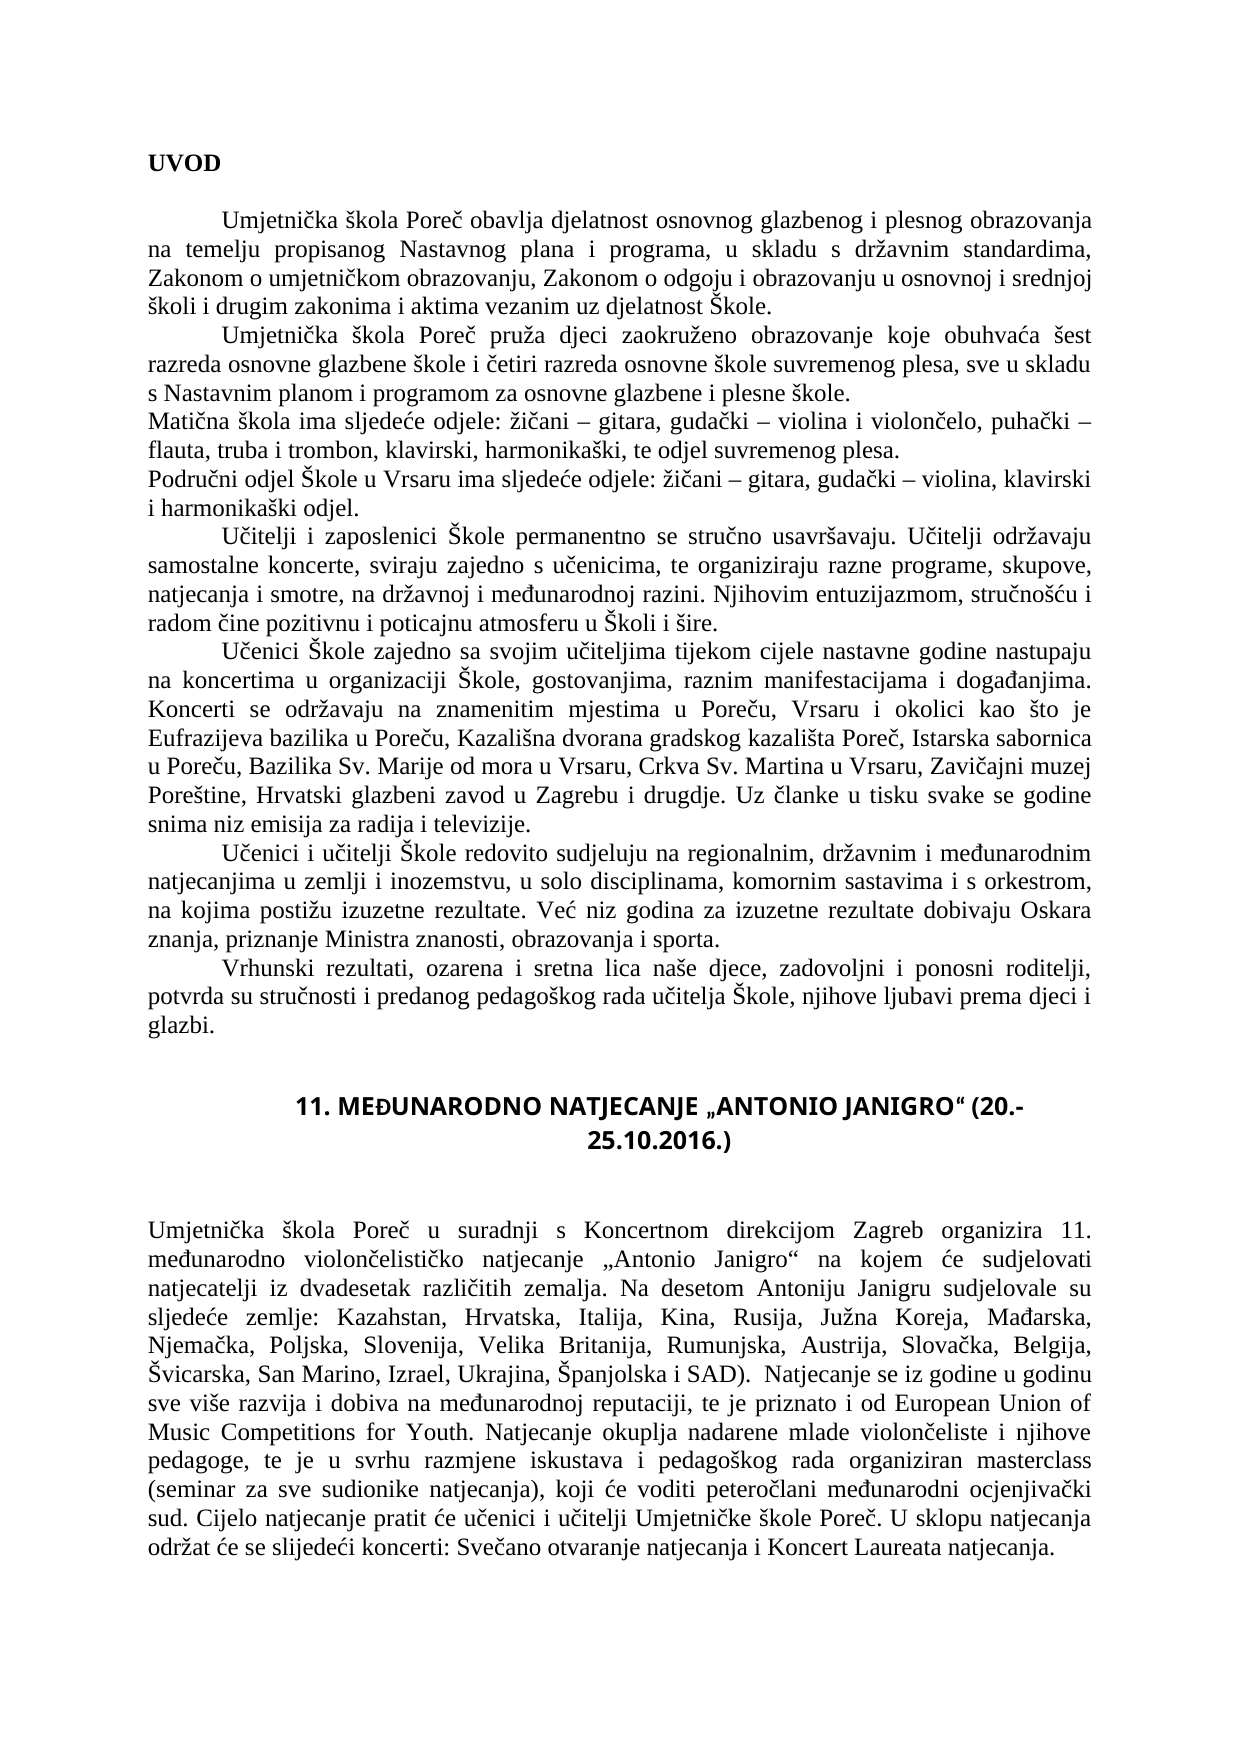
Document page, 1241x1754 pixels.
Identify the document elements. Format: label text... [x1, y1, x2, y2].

text Umjetnička škola Poreč u suradnji s Koncertnom direkcijom Zagreb organizira 11. međunarodno violončelističko natjecanje „Antonio Janigro“ na kojem će sudjelovati natjecatelji iz dvadesetak različitih zemalja. Na desetom Antoniju Janigru sudjelovale su sljedeće zemlje: Kazahstan, Hrvatska, Italija, Kina, Rusija, Južna Koreja, Mađarska, Njemačka, Poljska, Slovenija, Velika Britanija, Rumunjska, Austrija, Slovačka, Belgija, Švicarska, San Marino, Izrael, Ukrajina, Španjolska i SAD). Natjecanje se iz godine u godinu sve više razvija i dobiva na međunarodnoj reputaciji, te je priznato i od European Union of Music Competitions for Youth. Natjecanje okuplja nadarene mlade violončeliste i njihove pedagoge, te je u svrhu razmjene iskustava i pedagoškog rada organiziran masterclass (seminar za sve sudionike natjecanja), koji će voditi peteročlani međunarodni ocjenjivački sud. Cijelo natjecanje pratit će učenici i učitelji Umjetničke škole Poreč. U sklopu natjecanja održat će se slijedeći koncerti: Svečano otvaranje natjecanja i Koncert Laureata natjecanja. [148, 1216, 1093, 1561]
text Matična škola ima sljedeće odjele: žičani – gitara, gudački – violina i violončelo, puhački – flauta, truba i trombon, klavirski, harmonikaški, te odjel suvremenog plesa. [148, 406, 1093, 464]
text Učenici Škole zajedno sa svojim učiteljima tijekom cijele nastavne godine nastupaju na koncertima u organizaciji Škole, gostovanjima, raznim manifestacijama i događanjima. Koncerti se održavaju na znamenitim mjestima u Poreču, Vrsaru i okolici kao što je Eufrazijeva bazilika u Poreču, Kazališna dvorana gradskog kazališta Poreč, Istarska sabornica u Poreču, Bazilika Sv. Marije od mora u Vrsaru, Crkva Sv. Martina u Vrsaru, Zavičajni muzej Poreštine, Hrvatski glazbeni zavod u Zagrebu i drugdje. Uz članke u tisku svake se godine snima niz emisija za radija i televizije. [148, 636, 1093, 838]
text Vrhunski rezultati, ozarena i sretna lica naše djece, zadovoljni i ponosni roditelji, potvrda su stručnosti i predanog pedagoškog rada učitelja Škole, njihove ljubavi prema djeci i glazbi. [148, 953, 1093, 1039]
text Učitelji i zaposlenici Škole permanentno se stručno usavršavaju. Učitelji održavaju samostalne koncerte, sviraju zajedno s učenicima, te organiziraju razne programe, skupove, natjecanja i smotre, na državnoj i međunarodnoj razini. Njihovim entuzijazmom, stručnošću i radom čine pozitivnu i poticajnu atmosferu u Školi i šire. [148, 521, 1093, 636]
text Umjetnička škola Poreč obavlja djelatnost osnovnog glazbenog i plesnog obrazovanja na temelju propisanog Nastavnog plana i programa, u skladu s državnim standardima, Zakonom o umjetničkom obrazovanju, Zakonom o odgoju i obrazovanju u osnovnoj i srednjoj školi i drugim zakonima i aktima vezanim uz djelatnost Škole. [148, 205, 1093, 320]
text Područni odjel Škole u Vrsaru ima sljedeće odjele: žičani – gitara, gudački – violina, klavirski i harmonikaški odjel. [148, 464, 1093, 521]
text 11. MEĐUNARODNO NATJECANJE „ANTONIO JANIGRO“ (20.-25.10.2016.) [226, 1088, 1093, 1157]
text Učenici i učitelji Škole redovito sudjeluju na regionalnim, državnim i međunarodnim natjecanjima u zemlji i inozemstvu, u solo disciplinama, komornim sastavima i s orkestrom, na kojima postižu izuzetne rezultate. Već niz godina za izuzetne rezultate dobivaju Oskara znanja, priznanje Ministra znanosti, obrazovanja i sporta. [148, 838, 1093, 953]
text UVOD [148, 148, 1093, 176]
text Umjetnička škola Poreč pruža djeci zaokruženo obrazovanje koje obuhvaća šest razreda osnovne glazbene škole i četiri razreda osnovne škole suvremenog plesa, sve u skladu s Nastavnim planom i programom za osnovne glazbene i plesne škole. [148, 320, 1093, 406]
